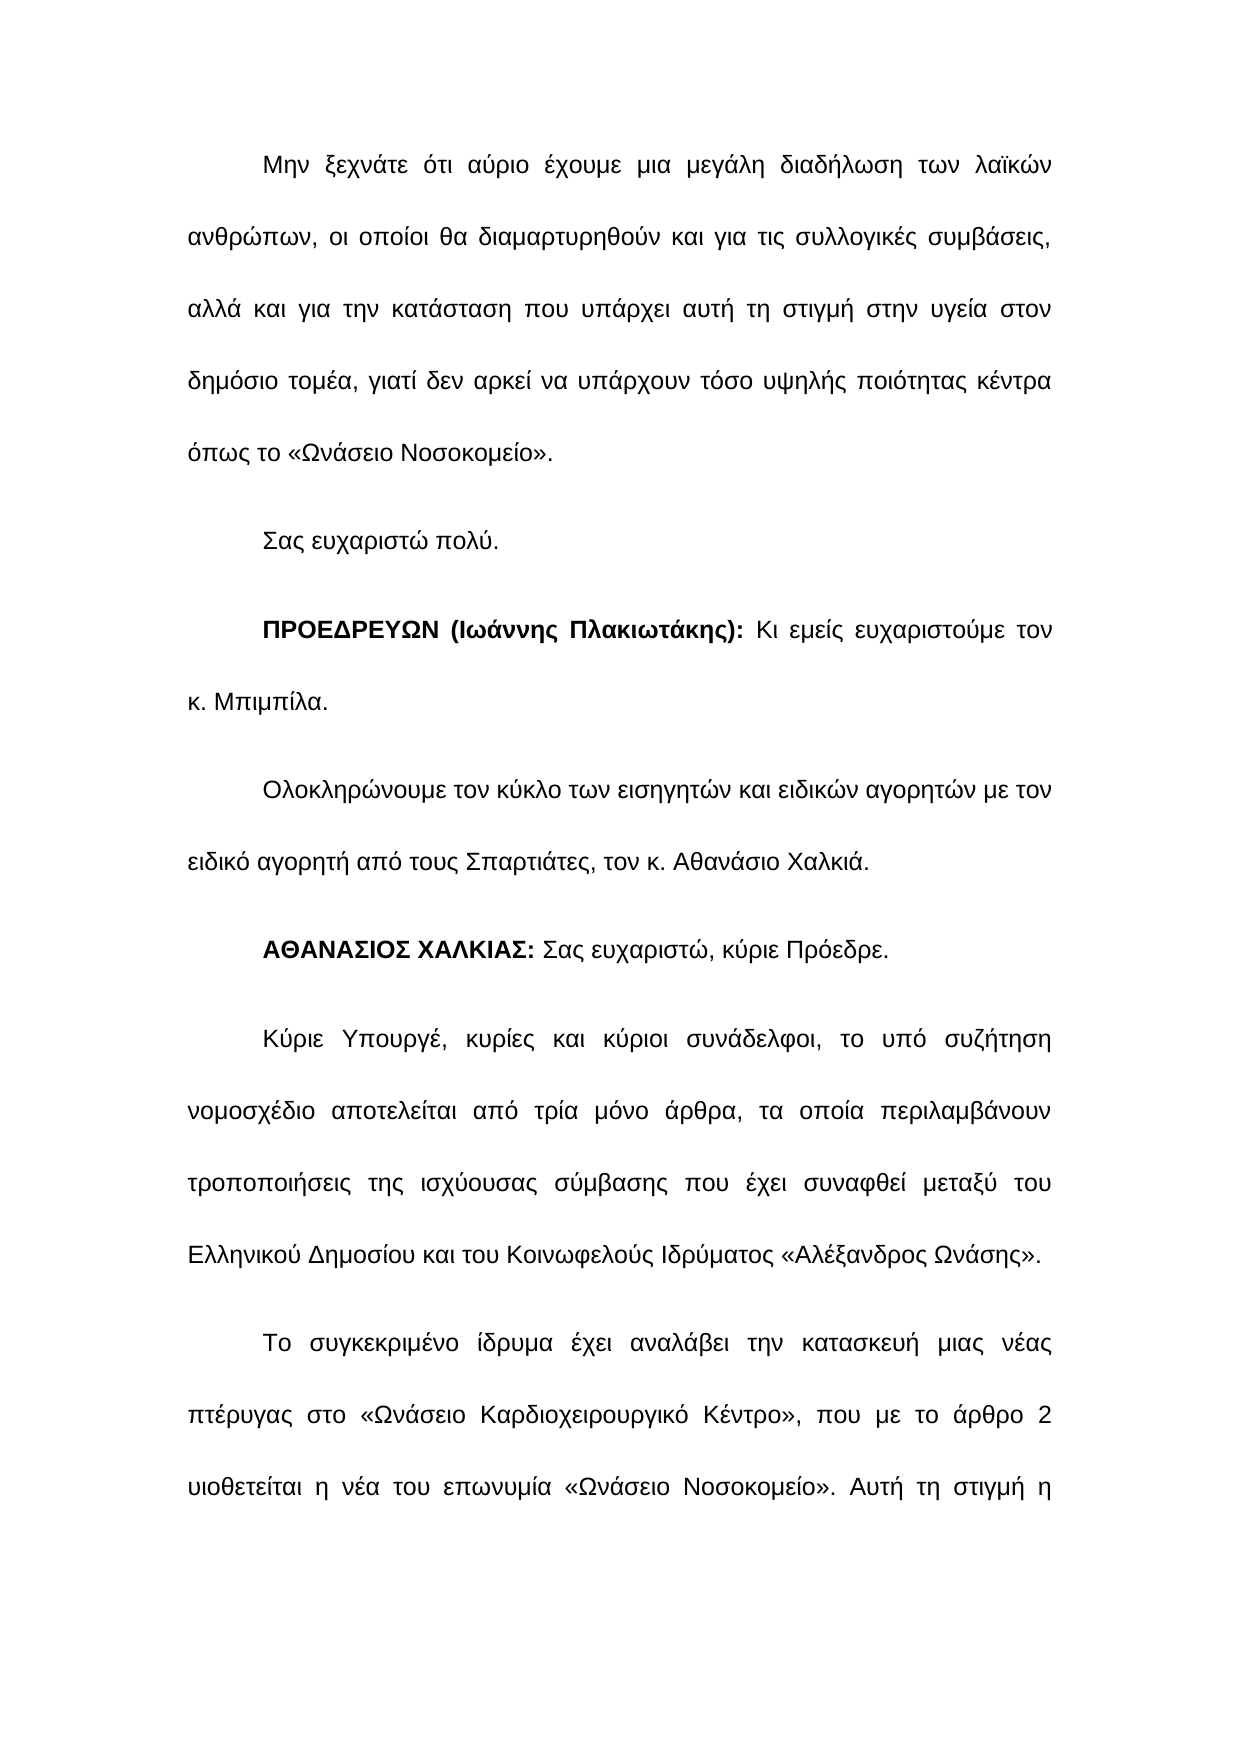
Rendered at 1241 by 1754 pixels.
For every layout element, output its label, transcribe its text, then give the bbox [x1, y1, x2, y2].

text Μην ξεχνάτε ότι αύριο έχουμε μια μεγάλη διαδήλωση των λαϊκών ανθρώπων, οι οποίοι θα διαμαρτυρηθούν και για τις συλλογικές συμβάσεις, αλλά και για την κατάσταση που υπάρχει αυτή τη στιγμή στην υγεία στον δημόσιο τομέα, γιατί δεν αρκεί να υπάρχουν τόσο υψηλής ποιότητας κέντρα όπως το «Ωνάσειο Νοσοκομείο». [187, 150, 1053, 466]
text Ολοκληρώνουμε τον κύκλο των εισηγητών και ειδικών αγορητών με τον ειδικό αγορητή από τους Σπαρτιάτες, τον κ. Αθανάσιο Χαλκιά. [187, 775, 1053, 876]
text Σας ευχαριστώ πολύ. [187, 526, 1053, 555]
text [187, 1328, 1053, 1501]
text ΑΘΑΝΑΣΙΟΣ ΧΑΛΚΙΑΣ: Σας ευχαριστώ, κύριε Πρόεδρε. [187, 935, 1053, 964]
text ΠΡΟΕΔΡΕΥΩΝ (Ιωάννης Πλακιωτάκης): Κι εμείς ευχαριστούμε τον κ. Μπιμπίλα. [187, 614, 1053, 715]
text Κύριε Υπουργέ, κυρίες και κύριοι συνάδελφοι, το υπό συζήτηση νομοσχέδιο αποτελείται από τρία μόνο άρθρα, τα οποία περιλαμβάνουν τροποποιήσεις της ισχύουσας σύμβασης που έχει συναφθεί μεταξύ του Ελληνικού Δημοσίου και του Κοινωφελούς Ιδρύματος «Αλέξανδρος Ωνάσης». [187, 1024, 1053, 1268]
